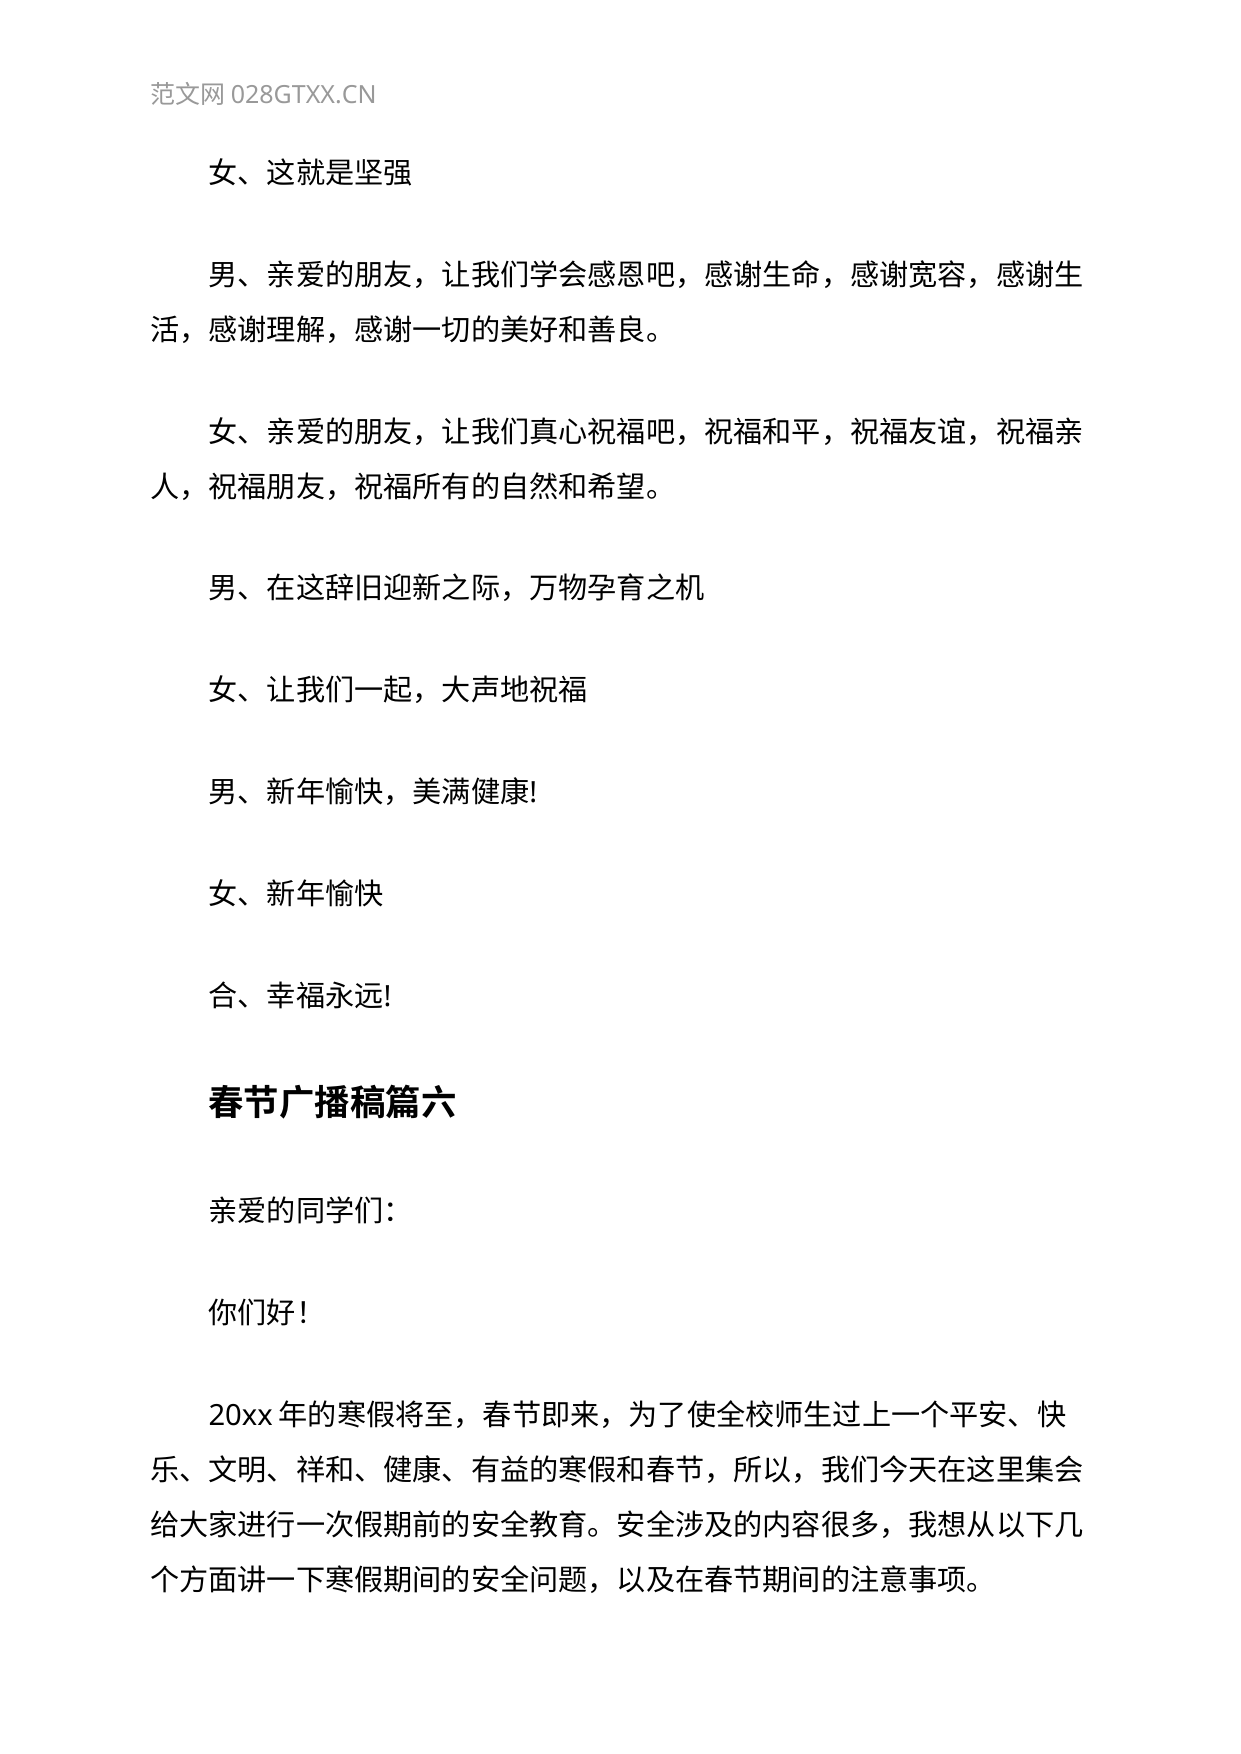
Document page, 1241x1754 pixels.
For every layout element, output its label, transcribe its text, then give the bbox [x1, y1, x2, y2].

text 女、让我们一起，大声地祝福 [150, 667, 1090, 709]
text 男、新年愉快，美满健康! [150, 769, 1090, 811]
text 20xx年的寒假将至，春节即来，为了使全校师生过上一个平安、快乐、文明、祥和、健康、有益的寒假和春节，所以，我们今天在这里集会给大家进行一次假期前的安全教育。安全涉及的内容很多，我想从以下几个方面讲一下寒假期间的安全问题，以及在春节期间的注意事项。 [150, 1391, 1090, 1598]
text 你们好！ [150, 1289, 1090, 1332]
text 春节广播稿篇六 [150, 1074, 1090, 1126]
text 女、新年愉快 [150, 871, 1090, 913]
text 男、亲爱的朋友，让我们学会感恩吧，感谢生命，感谢宽容，感谢生活，感谢理解，感谢一切的美好和善良。 [150, 252, 1090, 349]
text 男、在这辞旧迎新之际，万物孕育之机 [150, 565, 1090, 607]
text 女、亲爱的朋友，让我们真心祝福吧，祝福和平，祝福友谊，祝福亲人，祝福朋友，祝福所有的自然和希望。 [150, 408, 1090, 506]
text 合、幸福永远! [150, 972, 1090, 1015]
text 女、这就是坚强 [150, 150, 1090, 192]
text 亲爱的同学们： [150, 1188, 1090, 1230]
